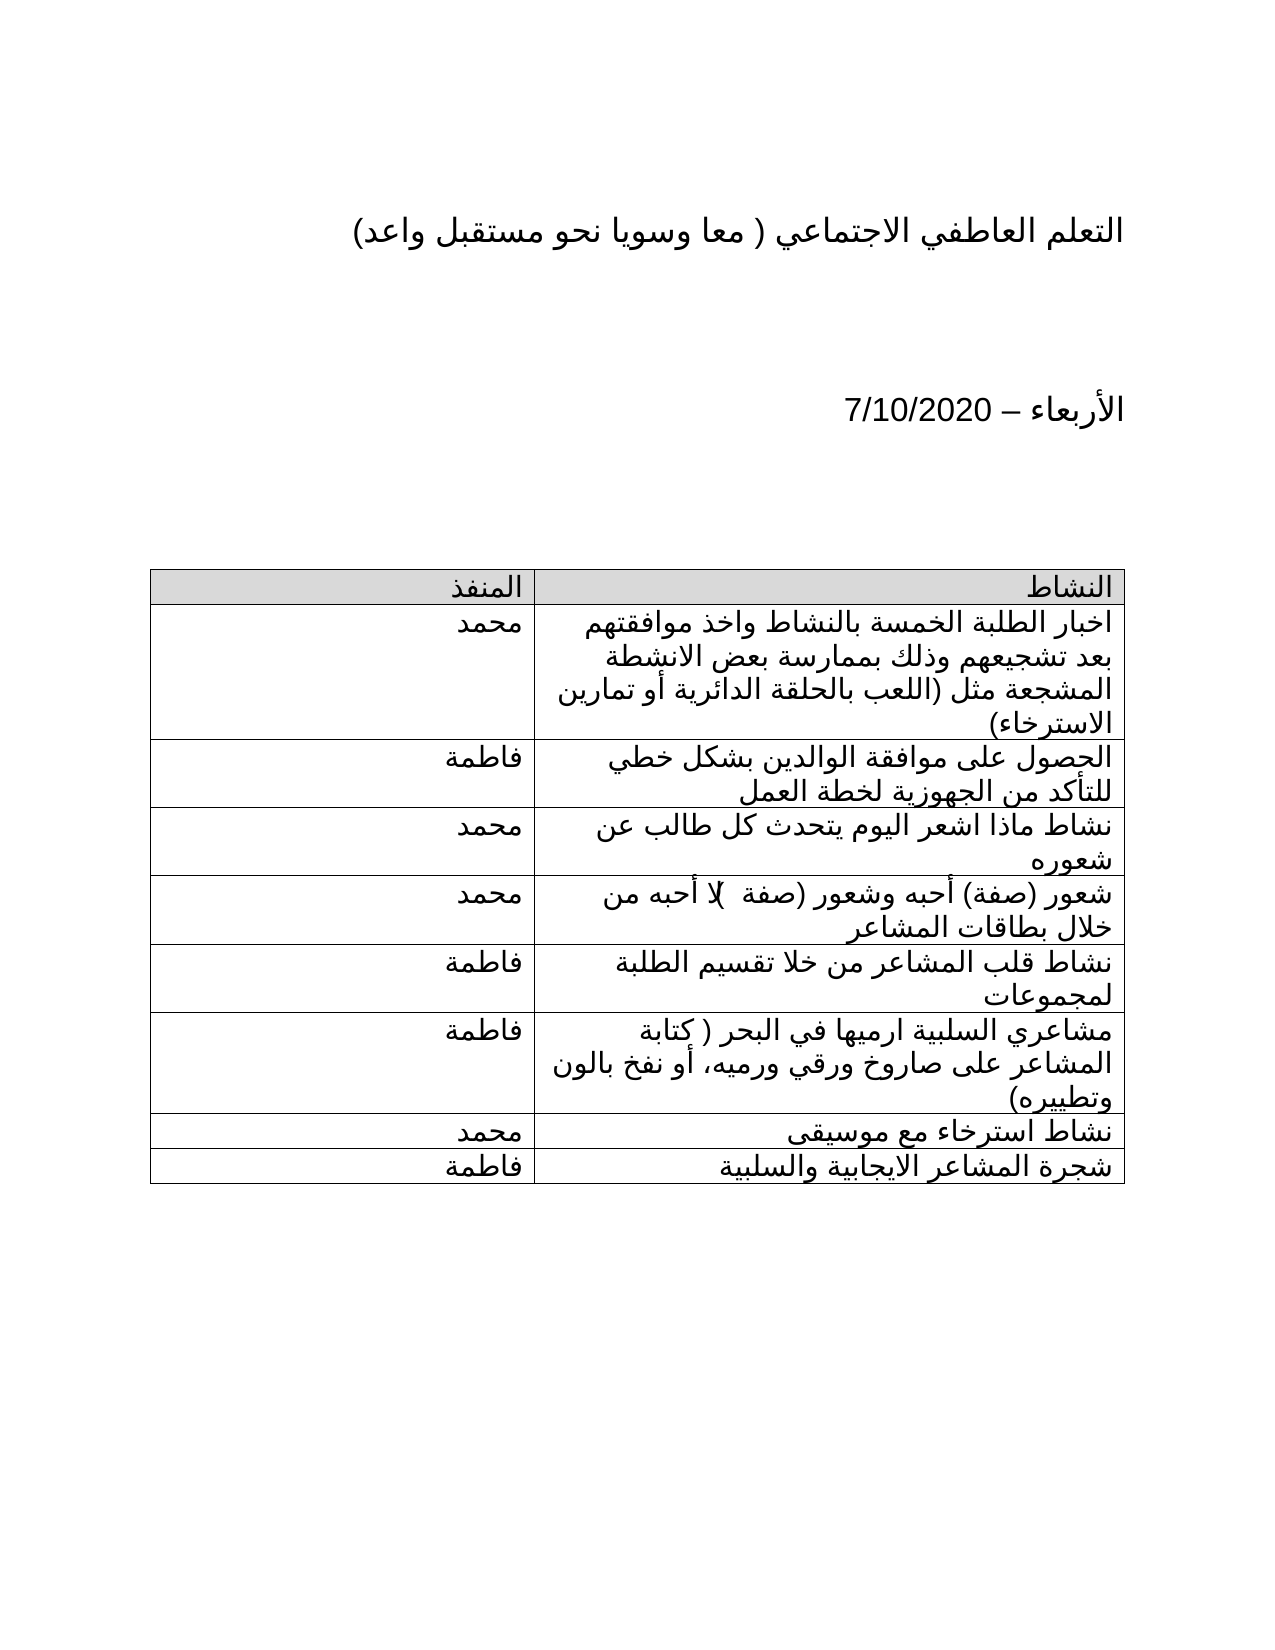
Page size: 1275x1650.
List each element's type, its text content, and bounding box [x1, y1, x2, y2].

table_header المنفذ [151, 570, 534, 604]
text التعلم العاطفي الاجتماعي ( معا وسويا نحو مستقبل واعد) [150, 211, 1125, 249]
table_cell الحصول على موافقة الوالدين بشكل خطي للتأكد من الجهوزية لخطة العمل [535, 740, 1124, 807]
table_cell شجرة المشاعر الايجابية والسلبية [535, 1149, 1124, 1182]
table_cell محمد [151, 876, 534, 943]
table_cell اخبار الطلبة الخمسة بالنشاط واخذ موافقتهم بعد تشجيعهم وذلك بممارسة بعض الانشطة المشجعة مثل (اللعب بالحلقة الدائرية أو تمارين الاسترخاء) [535, 605, 1124, 739]
table_cell فاطمة [151, 945, 534, 1012]
table_cell محمد [151, 1114, 534, 1148]
table_cell نشاط قلب المشاعر من خلا تقسيم الطلبة لمجموعات [535, 945, 1124, 1012]
text الأربعاء – 7/10/2020 [150, 390, 1125, 428]
table_cell فاطمة [151, 740, 534, 807]
table_cell فاطمة [151, 1149, 534, 1182]
table_header النشاط [535, 570, 1124, 604]
table_cell نشاط استرخاء مع موسيقى [535, 1114, 1124, 1148]
table_cell نشاط ماذا اشعر اليوم يتحدث كل طالب عن شعوره [535, 808, 1124, 875]
table_cell شعور (صفة) أحبه وشعور (صفة) لا أحبه من خلال بطاقات المشاعر [535, 876, 1124, 943]
table_cell محمد [151, 808, 534, 875]
table_cell محمد [151, 605, 534, 739]
table_cell مشاعري السلبية ارميها في البحر ( كتابة المشاعر على صاروخ ورقي ورميه، أو نفخ بالون وتطييره) [535, 1013, 1124, 1113]
table_cell فاطمة [151, 1013, 534, 1113]
